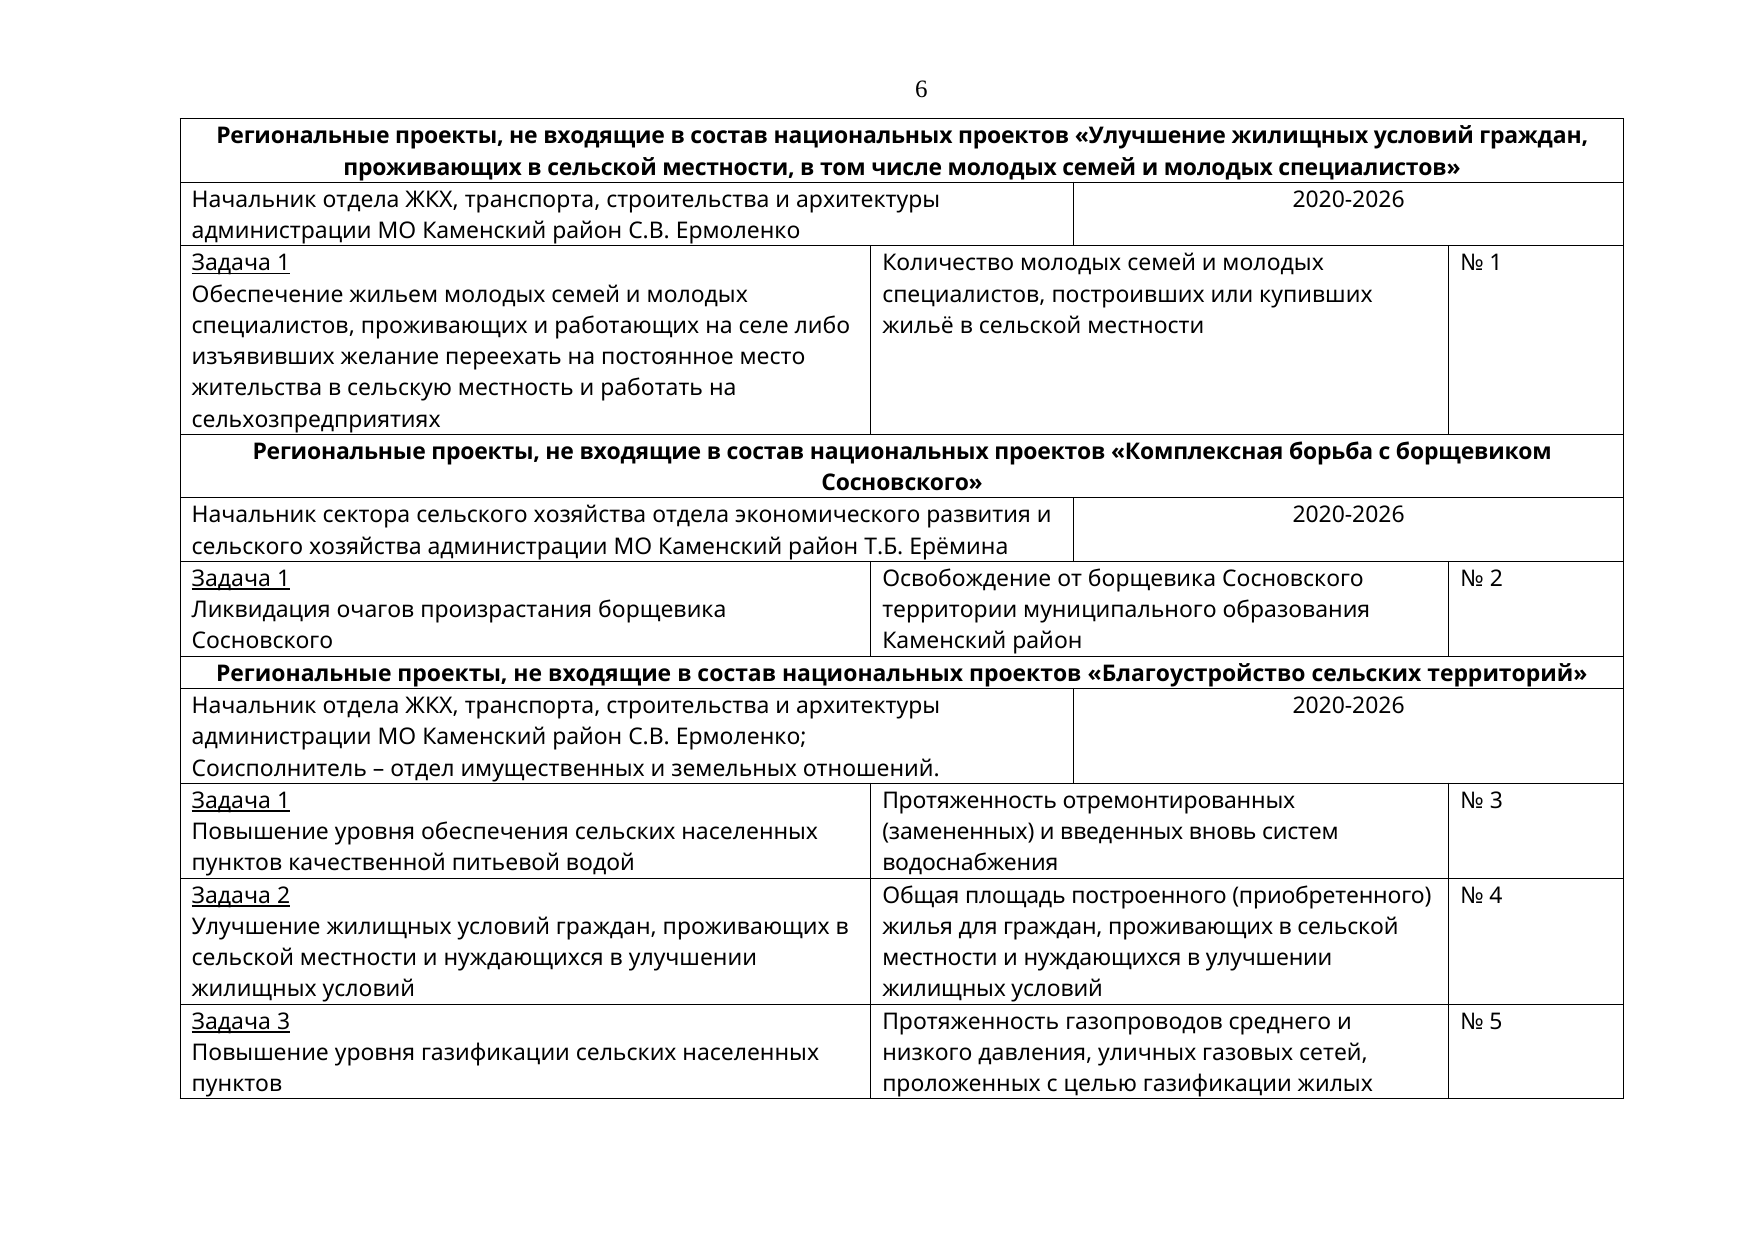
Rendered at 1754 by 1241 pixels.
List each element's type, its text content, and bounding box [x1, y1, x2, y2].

table_cell Начальник отдела ЖКХ, транспорта, строительства и архитектуры администрации МО Каменский район С.В. Ермоленко; Соисполнитель – отдел имущественных и земельных отношений. [181, 689, 1073, 783]
table_cell № 5 [1449, 1005, 1623, 1098]
table_cell 2020-2026 [1074, 498, 1623, 561]
table_cell № 3 [1449, 784, 1623, 877]
table_cell Количество молодых семей и молодых специалистов, построивших или купивших жильё в сельской местности [871, 246, 1448, 434]
table_cell Общая площадь построенного (приобретенного) жилья для граждан, проживающих в сельской местности и нуждающихся в улучшении жилищных условий [871, 879, 1448, 1003]
table_cell № 1 [1449, 246, 1623, 434]
table_cell Задача 1 Ликвидация очагов произрастания борщевика Сосновского [181, 562, 870, 656]
table_cell Протяженность отремонтированных (замененных) и введенных вновь систем водоснабжения [871, 784, 1448, 877]
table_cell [181, 1005, 870, 1098]
table_cell Задача 1 Обеспечение жильем молодых семей и молодых специалистов, проживающих и работающих на селе либо изъявивших желание переехать на постоянное место жительства в сельскую местность и работать на сельхозпредприятиях [181, 246, 870, 434]
table_cell Задача 1 Повышение уровня обеспечения сельских населенных пунктов качественной питьевой водой [181, 784, 870, 877]
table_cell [871, 1005, 1448, 1098]
table_cell Задача 2 Улучшение жилищных условий граждан, проживающих в сельской местности и нуждающихся в улучшении жилищных условий [181, 879, 870, 1003]
table_cell Региональные проекты, не входящие в состав национальных проектов «Улучшение жилищных условий граждан, проживающих в сельской местности, в том числе молодых семей и молодых специалистов» [181, 119, 1623, 182]
table_cell 2020-2026 [1074, 689, 1623, 783]
table_cell № 2 [1449, 562, 1623, 656]
table_cell 2020-2026 [1074, 183, 1623, 245]
table_cell Освобождение от борщевика Сосновского территории муниципального образования Каменский район [871, 562, 1448, 656]
table_cell Региональные проекты, не входящие в состав национальных проектов «Комплексная борьба с борщевиком Сосновского» [181, 435, 1623, 497]
table_cell Региональные проекты, не входящие в состав национальных проектов «Благоустройство сельских территорий» [181, 657, 1623, 688]
table_cell Начальник отдела ЖКХ, транспорта, строительства и архитектуры администрации МО Каменский район С.В. Ермоленко [181, 183, 1073, 245]
table_cell Начальник сектора сельского хозяйства отдела экономического развития и сельского хозяйства администрации МО Каменский район Т.Б. Ерёмина [181, 498, 1073, 561]
table_cell № 4 [1449, 879, 1623, 1003]
